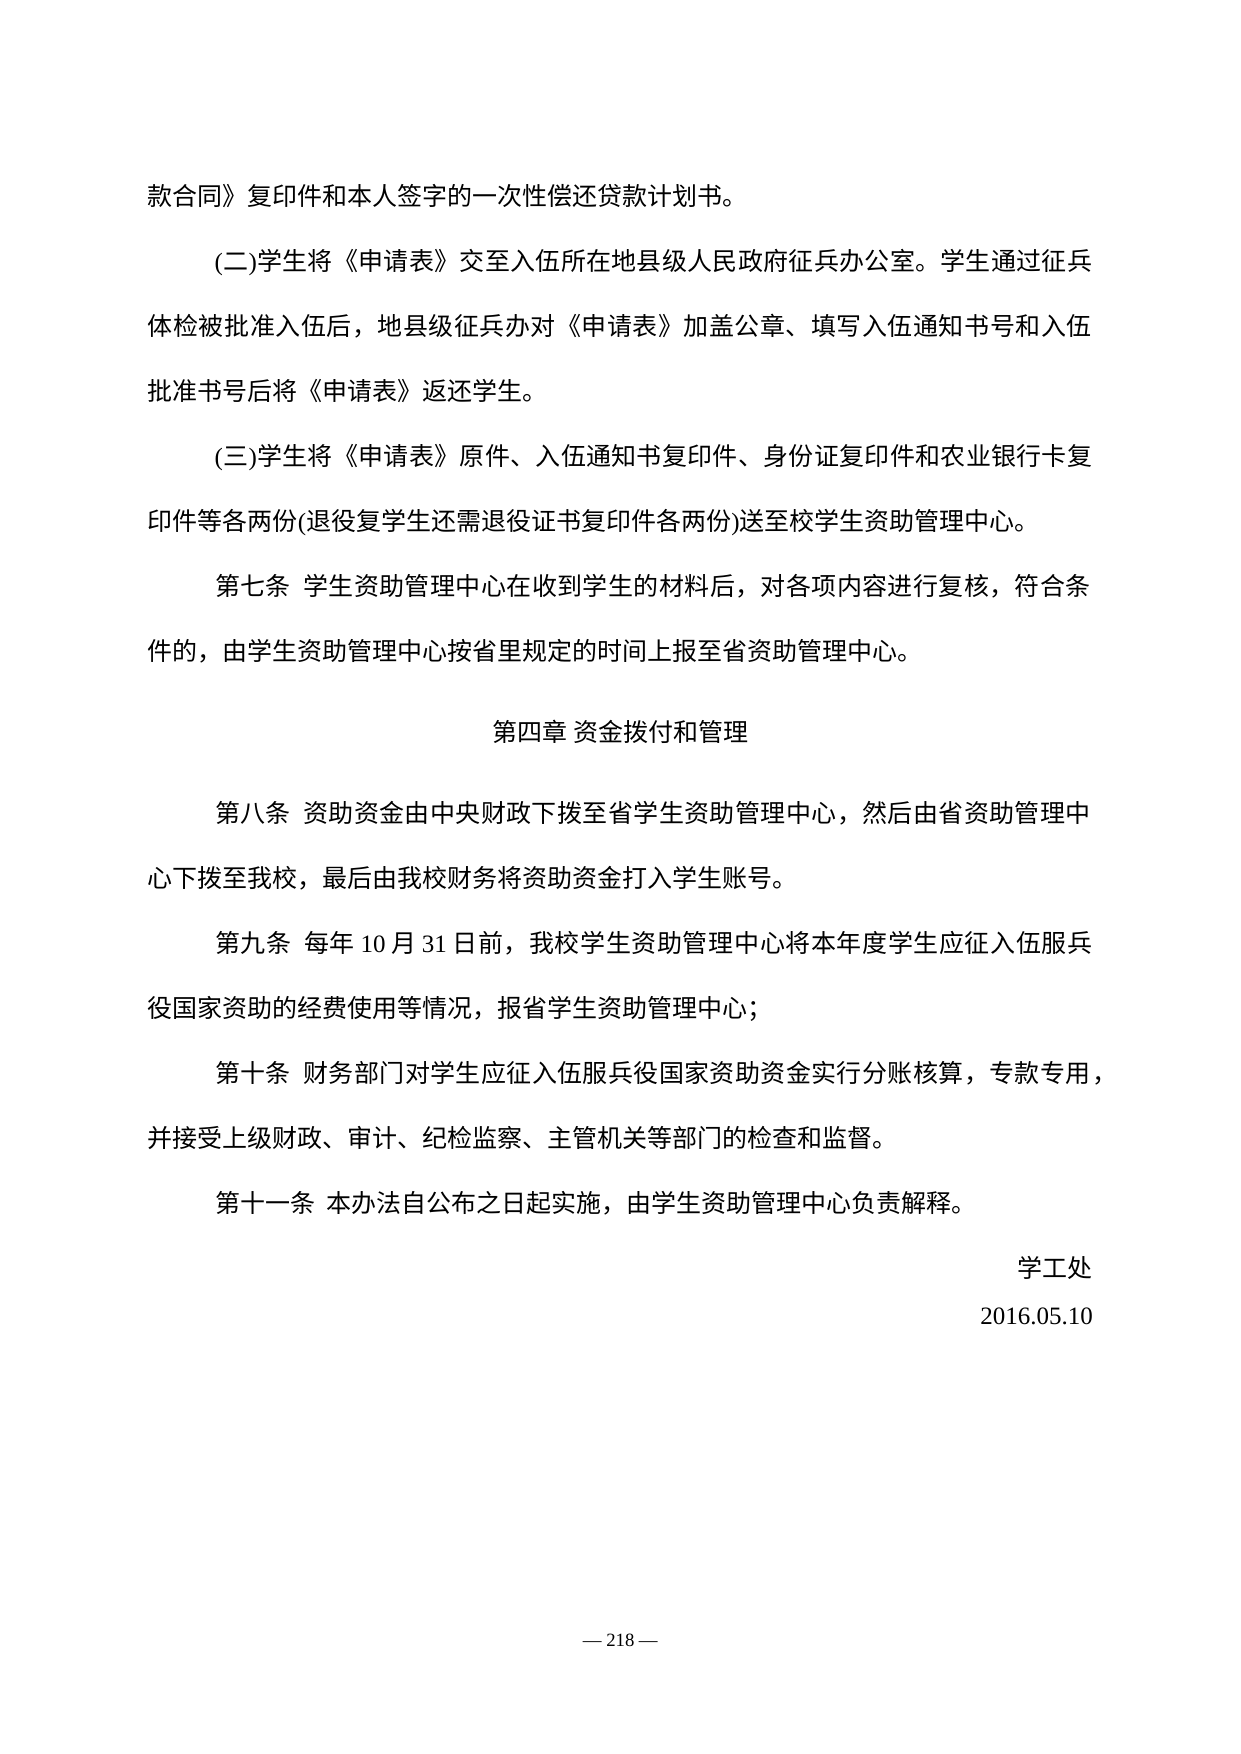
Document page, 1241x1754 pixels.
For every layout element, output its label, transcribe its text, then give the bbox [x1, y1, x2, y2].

text (三)学生将《申请表》原件、入伍通知书复印件、身份证复印件和农业银行卡复印件等各两份(退役复学生还需退役证书复印件各两份)送至校学生资助管理中心。 [148, 422, 1092, 552]
text 第十条 财务部门对学生应征入伍服兵役国家资助资金实行分账核算，专款专用，并接受上级财政、审计、纪检监察、主管机关等部门的检查和监督。 [148, 1039, 1092, 1169]
text 第九条 每年10月31日前，我校学生资助管理中心将本年度学生应征入伍服兵役国家资助的经费使用等情况，报省学生资助管理中心； [148, 909, 1092, 1039]
text 学工处 [148, 1234, 1092, 1299]
text 第八条 资助资金由中央财政下拨至省学生资助管理中心，然后由省资助管理中心下拨至我校，最后由我校财务将资助资金打入学生账号。 [148, 779, 1092, 909]
text 第十一条 本办法自公布之日起实施，由学生资助管理中心负责解释。 [148, 1169, 1092, 1234]
text 第四章 资金拨付和管理 [148, 698, 1092, 763]
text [148, 162, 1092, 227]
text 第七条 学生资助管理中心在收到学生的材料后，对各项内容进行复核，符合条件的，由学生资助管理中心按省里规定的时间上报至省资助管理中心。 [148, 552, 1092, 682]
text 2016.05.10 [148, 1299, 1092, 1332]
text (二)学生将《申请表》交至入伍所在地县级人民政府征兵办公室。学生通过征兵体检被批准入伍后，地县级征兵办对《申请表》加盖公章、填写入伍通知书号和入伍批准书号后将《申请表》返还学生。 [148, 227, 1092, 422]
